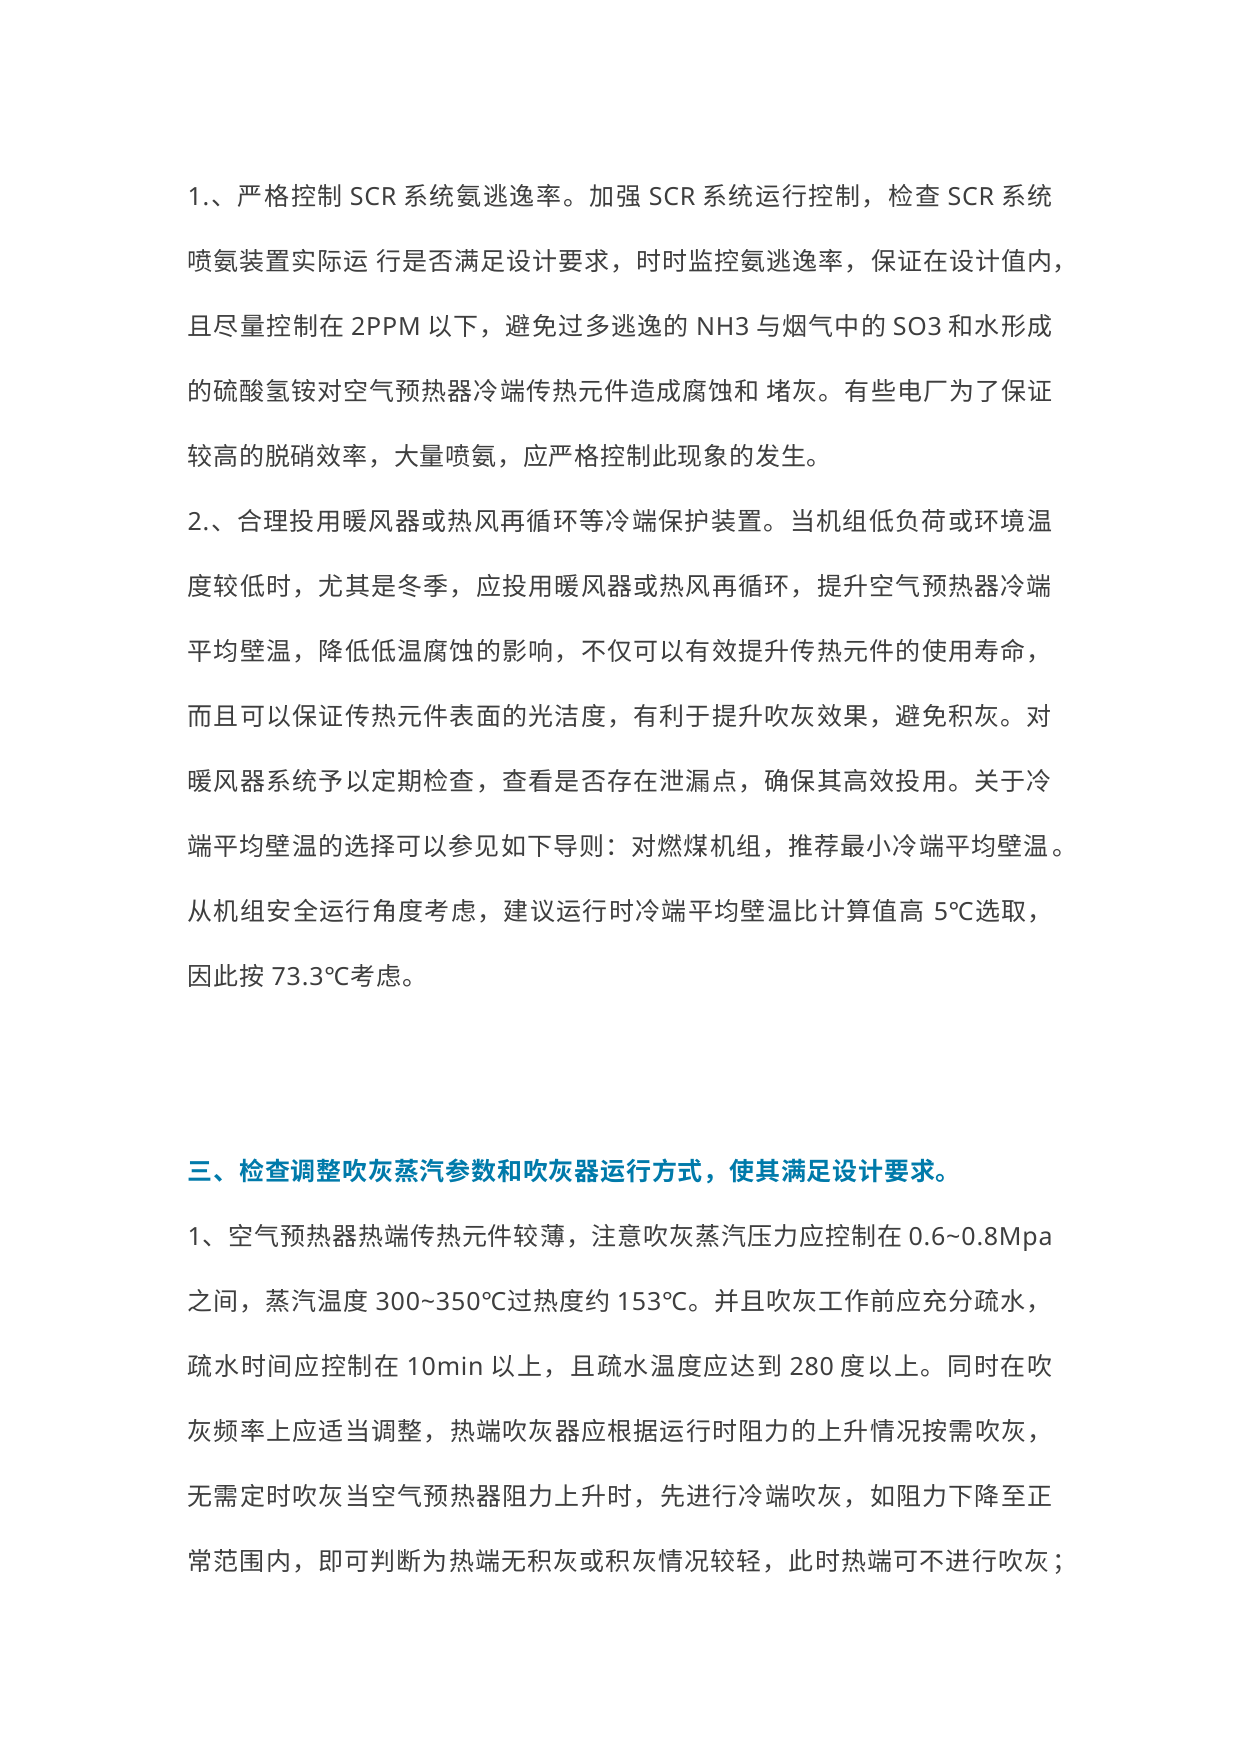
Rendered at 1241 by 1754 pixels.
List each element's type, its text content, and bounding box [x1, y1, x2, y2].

text 三、检查调整吹灰蒸汽参数和吹灰器运行方式，使其满足设计要求。 [187, 1137, 1053, 1202]
text 1.、严格控制SCR系统氨逃逸率。加强SCR系统运行控制，检查SCR系统喷氨装置实际运 行是否满足设计要求，时时监控氨逃逸率，保证在设计值内，且尽量控制在2PPM以下，避免过多逃逸的NH3与烟气中的SO3和水形成的硫酸氢铵对空气预热器冷端传热元件造成腐蚀和 堵灰。有些电厂为了保证较高的脱硝效率，大量喷氨，应严格控制此现象的发生。 [187, 162, 1053, 487]
text 2.、合理投用暖风器或热风再循环等冷端保护装置。当机组低负荷或环境温度较低时，尤其是冬季，应投用暖风器或热风再循环，提升空气预热器冷端平均壁温，降低低温腐蚀的影响，不仅可以有效提升传热元件的使用寿命，而且可以保证传热元件表面的光洁度，有利于提升吹灰效果，避免积灰。对暖风器系统予以定期检查，查看是否存在泄漏点，确保其高效投用。关于冷端平均壁温的选择可以参见如下导则：对燃煤机组，推荐最小冷端平均壁温。从机组安全运行角度考虑，建议运行时冷端平均壁温比计算值高 5℃选取，因此按 73.3℃考虑。 [187, 487, 1053, 1007]
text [187, 1202, 1053, 1592]
